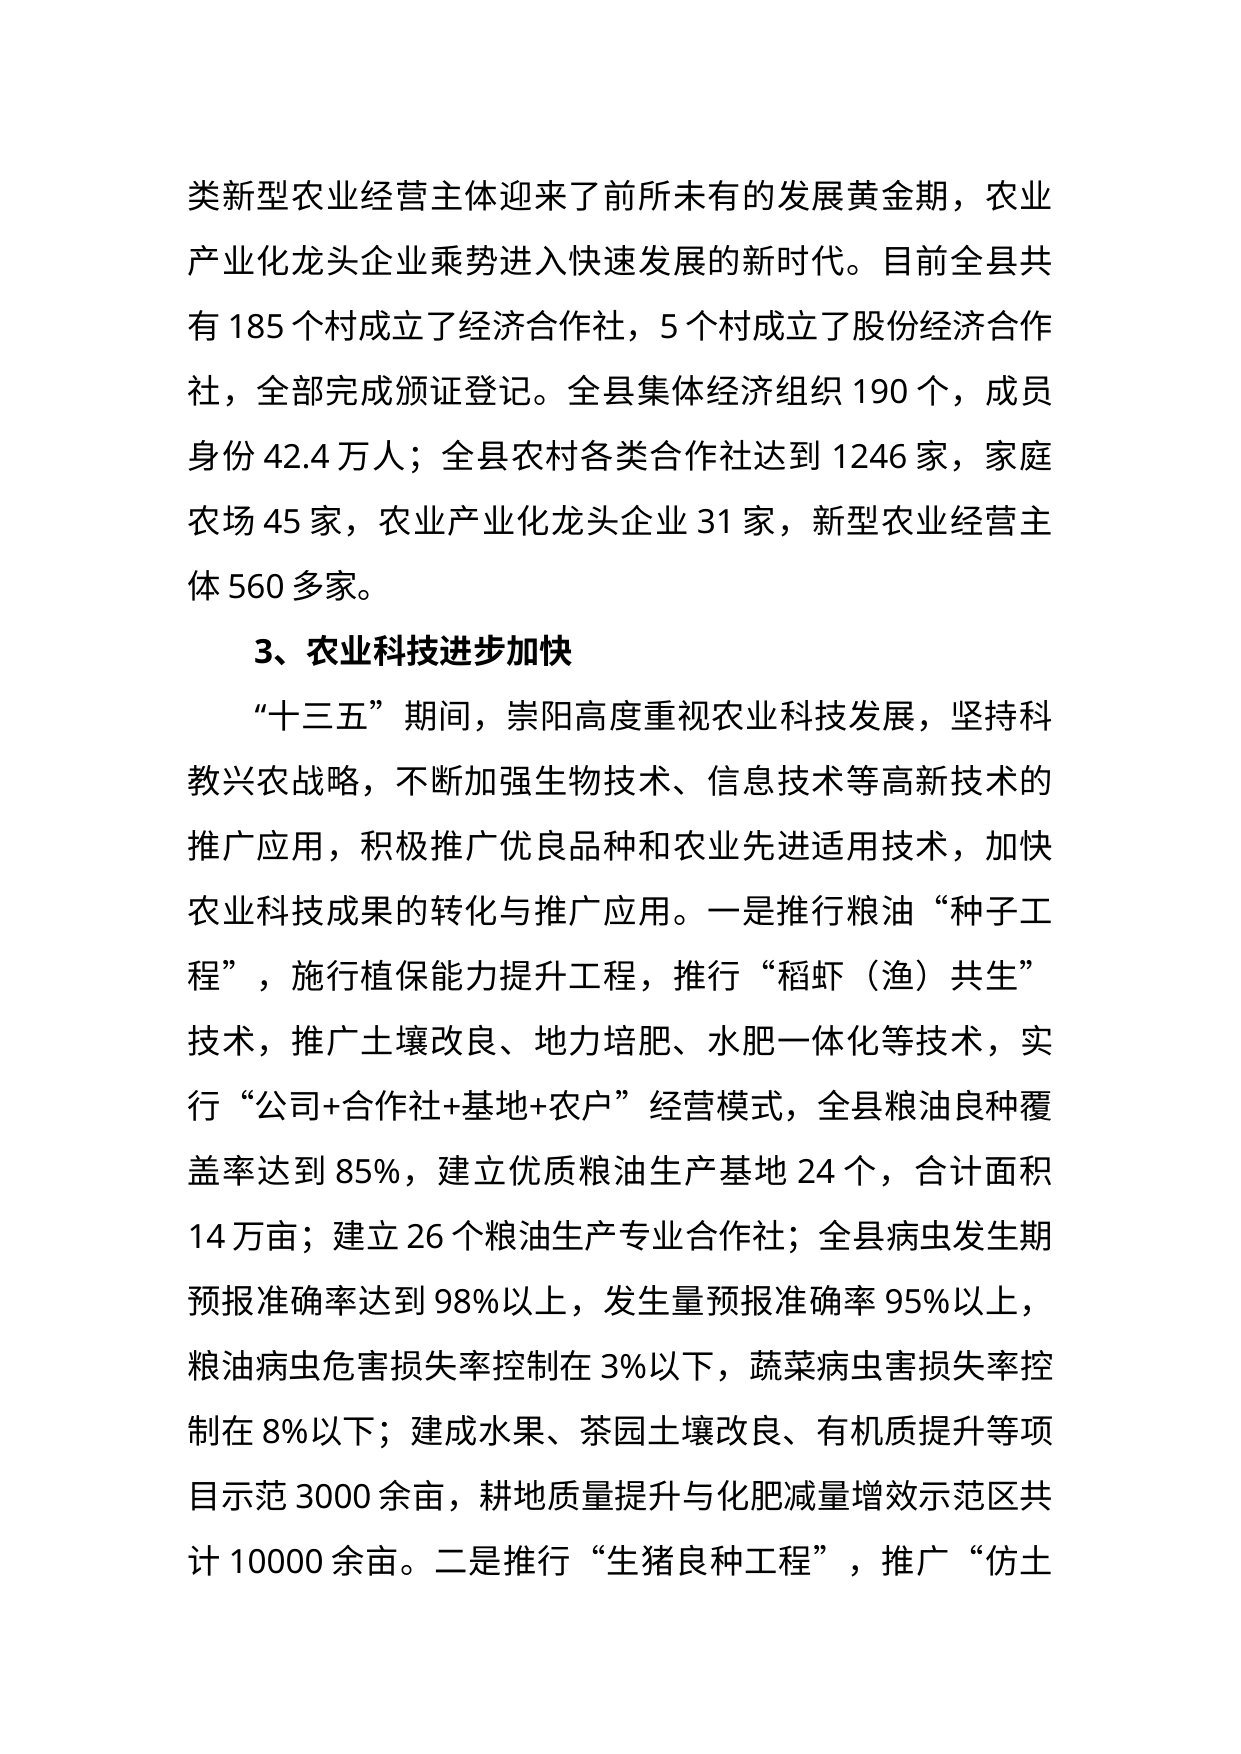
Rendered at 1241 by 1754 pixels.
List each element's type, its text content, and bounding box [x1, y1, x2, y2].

text 3、农业科技进步加快 [187, 617, 1053, 682]
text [187, 162, 1053, 617]
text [187, 682, 1053, 1592]
